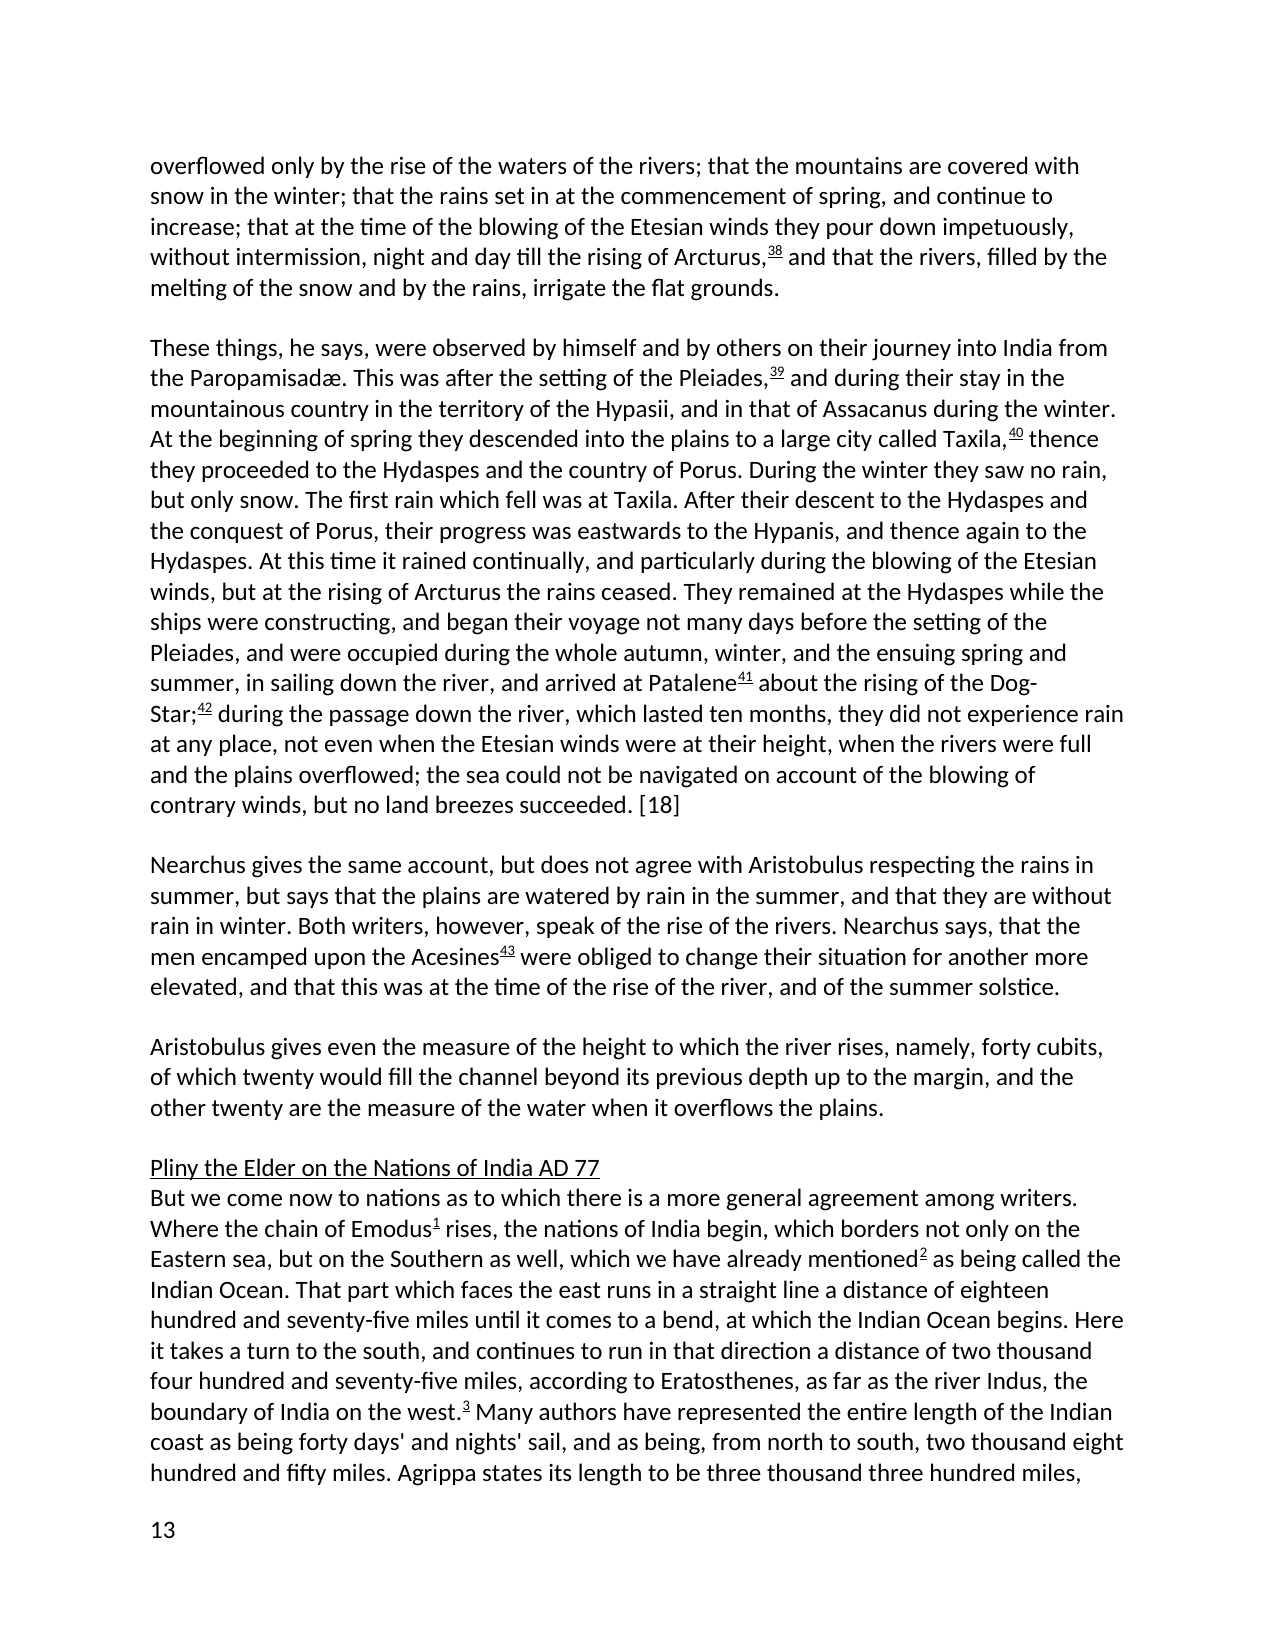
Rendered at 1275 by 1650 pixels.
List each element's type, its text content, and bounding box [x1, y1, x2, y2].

text Aristobulus gives even the measure of the height to which the river rises, namely, forty cubits, of which twenty would fill the channel beyond its previous depth up to the margin, and the other twenty are the measure of the water when it overflows the plains. [150, 1031, 1125, 1123]
text These things, he says, were observed by himself and by others on their journey into India from the Paropamisadæ. This was after the setting of the Pleiades,39 and during their stay in the mountainous country in the territory of the Hypasii, and in that of Assacanus during the winter. At the beginning of spring they descended into the plains to a large city called Taxila,40 thence they proceeded to the Hydaspes and the country of Porus. During the winter they saw no rain, but only snow. The first rain which fell was at Taxila. After their descent to the Hydaspes and the conquest of Porus, their progress was eastwards to the Hypanis, and thence again to the Hydaspes. At this time it rained continually, and particularly during the blowing of the Etesian winds, but at the rising of Arcturus the rains ceased. They remained at the Hydaspes while the ships were constructing, and began their voyage not many days before the setting of the Pleiades, and were occupied during the whole autumn, winter, and the ensuing spring and summer, in sailing down the river, and arrived at Patalene41 about the rising of the Dog-Star;42 during the passage down the river, which lasted ten months, they did not experience rain at any place, not even when the Etesian winds were at their height, when the rivers were full and the plains overflowed; the sea could not be navigated on account of the blowing of contrary winds, but no land breezes succeeded. [18] [150, 332, 1125, 820]
text Nearchus gives the same account, but does not agree with Aristobulus respecting the rains in summer, but says that the plains are watered by rain in the summer, and that they are without rain in winter. Both writers, however, speak of the rise of the rivers. Nearchus says, that the men encamped upon the Acesines43 were obliged to change their situation for another more elevated, and that this was at the time of the rise of the river, and of the summer solstice. [150, 849, 1125, 1002]
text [150, 1182, 1125, 1487]
text Pliny the Elder on the Nations of India AD 77 [150, 1152, 1125, 1182]
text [150, 150, 1125, 303]
